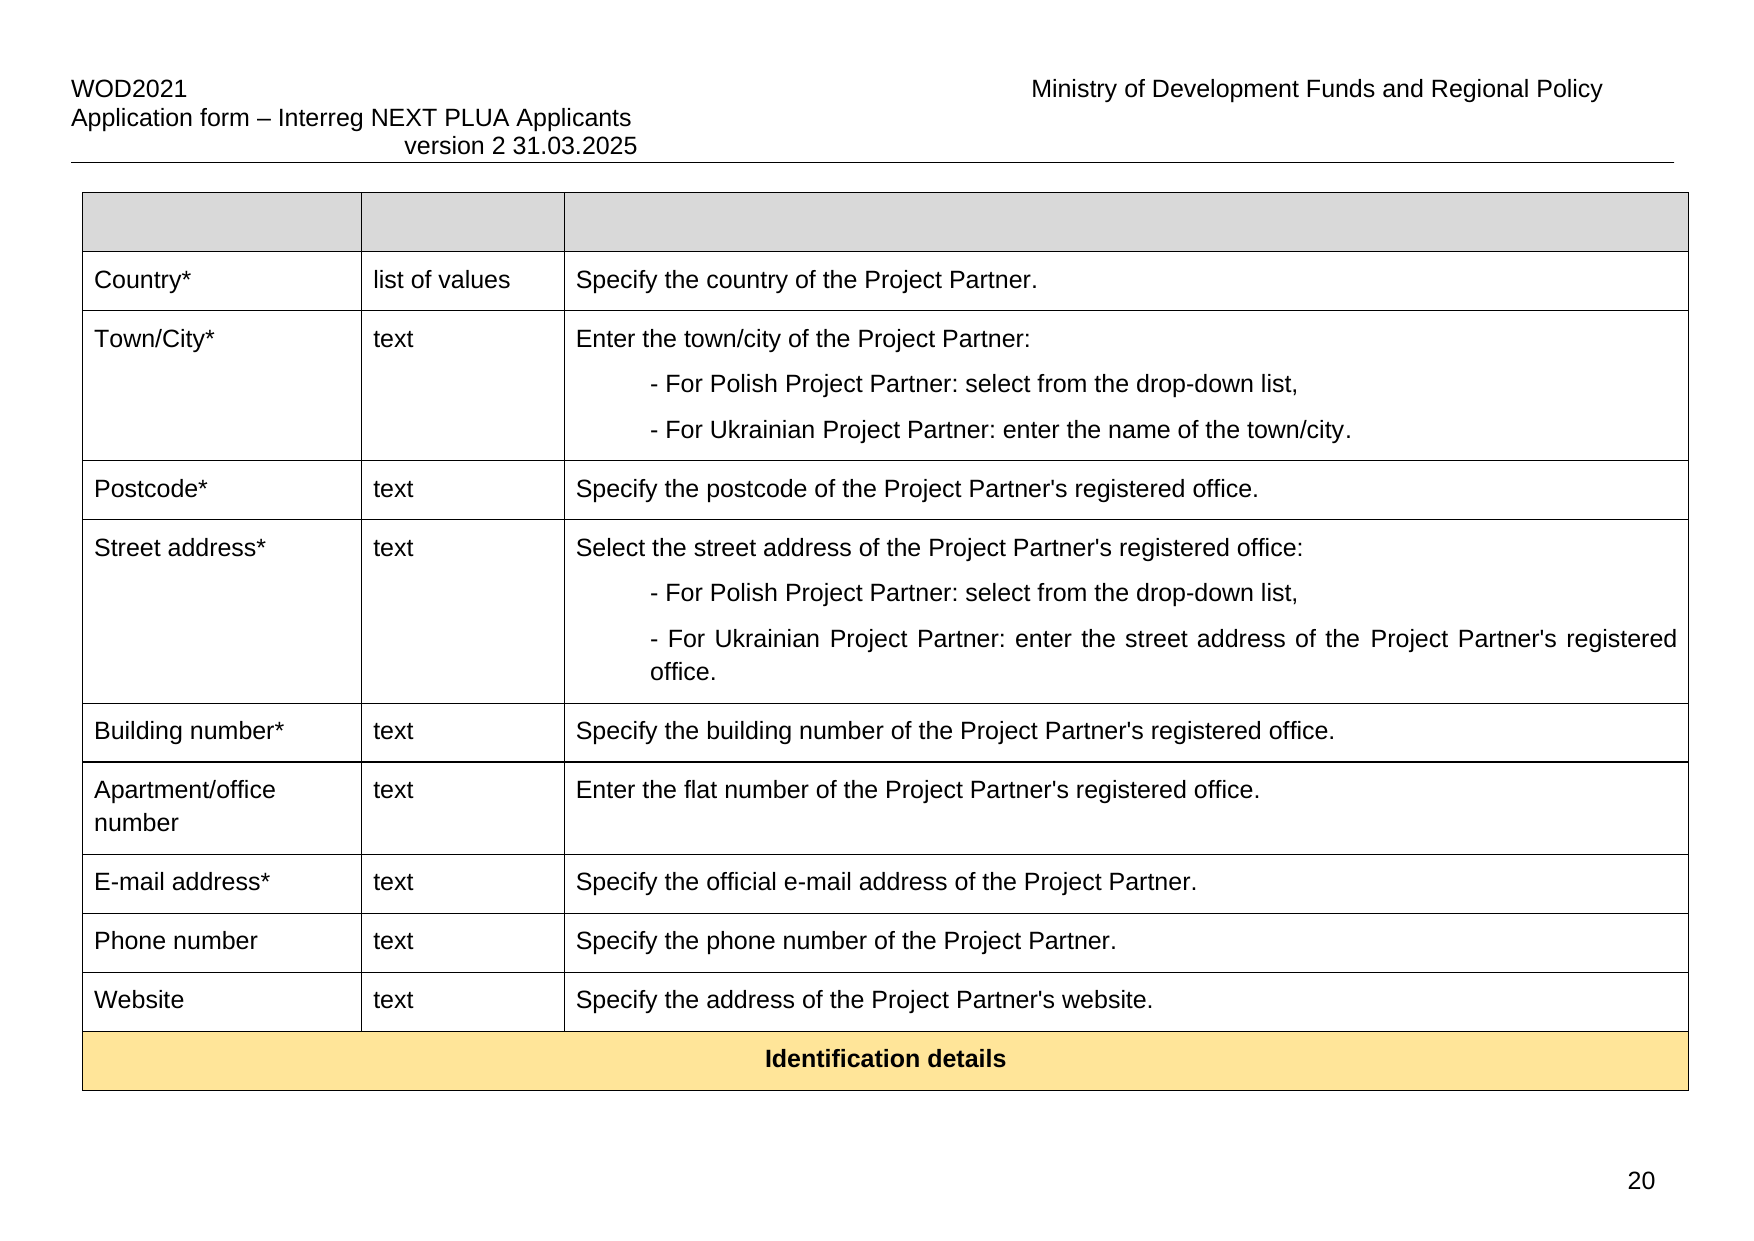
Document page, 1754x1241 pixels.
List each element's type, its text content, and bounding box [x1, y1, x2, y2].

table_cell Specify the address of the Project Partner's website. [565, 973, 1688, 1031]
table_cell text [362, 461, 564, 519]
table_cell text [362, 311, 564, 460]
table_cell text [362, 914, 564, 972]
table_cell Identification details [83, 1032, 1688, 1090]
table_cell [565, 193, 1688, 251]
table_cell Specify the building number of the Project Partner's registered office. [565, 704, 1688, 761]
table_cell Specify the official e-mail address of the Project Partner. [565, 855, 1688, 913]
table_cell Postcode* [83, 461, 361, 519]
table_cell Specify the postcode of the Project Partner's registered office. [565, 461, 1688, 519]
table_cell Apartment/office number [83, 763, 361, 853]
table_cell Website [83, 973, 361, 1031]
table_cell Enter the town/city of the Project Partner: - For Polish Project Partner: select from the drop-down list, - For Ukrainian Project Partner: enter the name of the town/city. [565, 311, 1688, 460]
table_cell text [362, 763, 564, 853]
table_cell Specify the country of the Project Partner. [565, 252, 1688, 310]
table_cell text [362, 973, 564, 1031]
table_cell Street address* [83, 520, 361, 702]
table_cell Enter the flat number of the Project Partner's registered office. [565, 763, 1688, 853]
table_cell Select the street address of the Project Partner's registered office: - For Polish Project Partner: select from the drop-down list, - For Ukrainian Project Partner: enter the street address of the Project Partner's registered office. [565, 520, 1688, 702]
table_cell Field type [362, 193, 564, 251]
table_cell text [362, 704, 564, 761]
table_cell Specify the phone number of the Project Partner. [565, 914, 1688, 972]
table_cell Country* [83, 252, 361, 310]
table_cell Building number* [83, 704, 361, 761]
table_cell Phone number [83, 914, 361, 972]
table_cell text [362, 855, 564, 913]
table_cell list of values [362, 252, 564, 310]
table_cell text [362, 520, 564, 702]
table_cell Town/City* [83, 311, 361, 460]
table_cell Field name [83, 193, 361, 251]
table_cell E-mail address* [83, 855, 361, 913]
